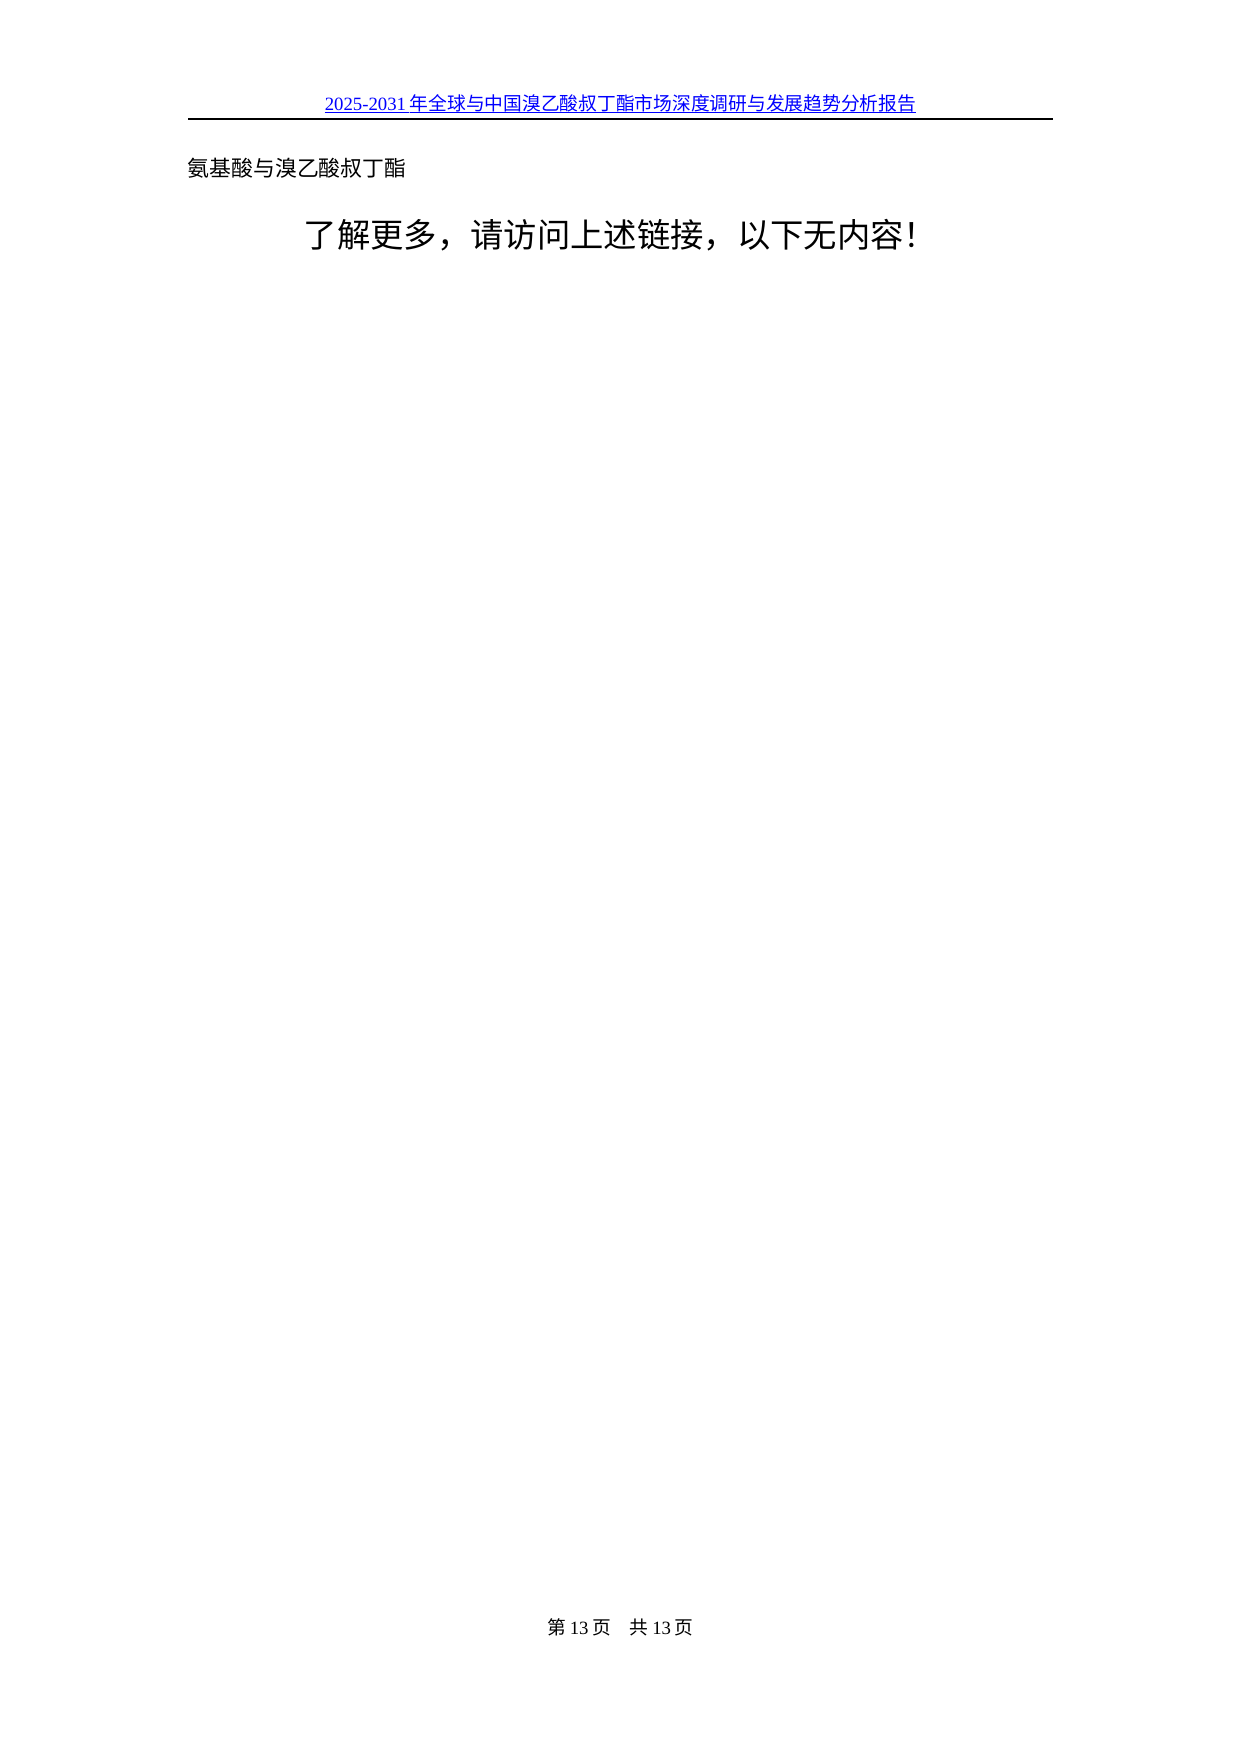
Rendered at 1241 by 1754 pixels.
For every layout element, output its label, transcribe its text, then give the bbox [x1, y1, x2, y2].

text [187, 150, 1053, 183]
title 了解更多，请访问上述链接，以下无内容！ [187, 200, 1053, 265]
